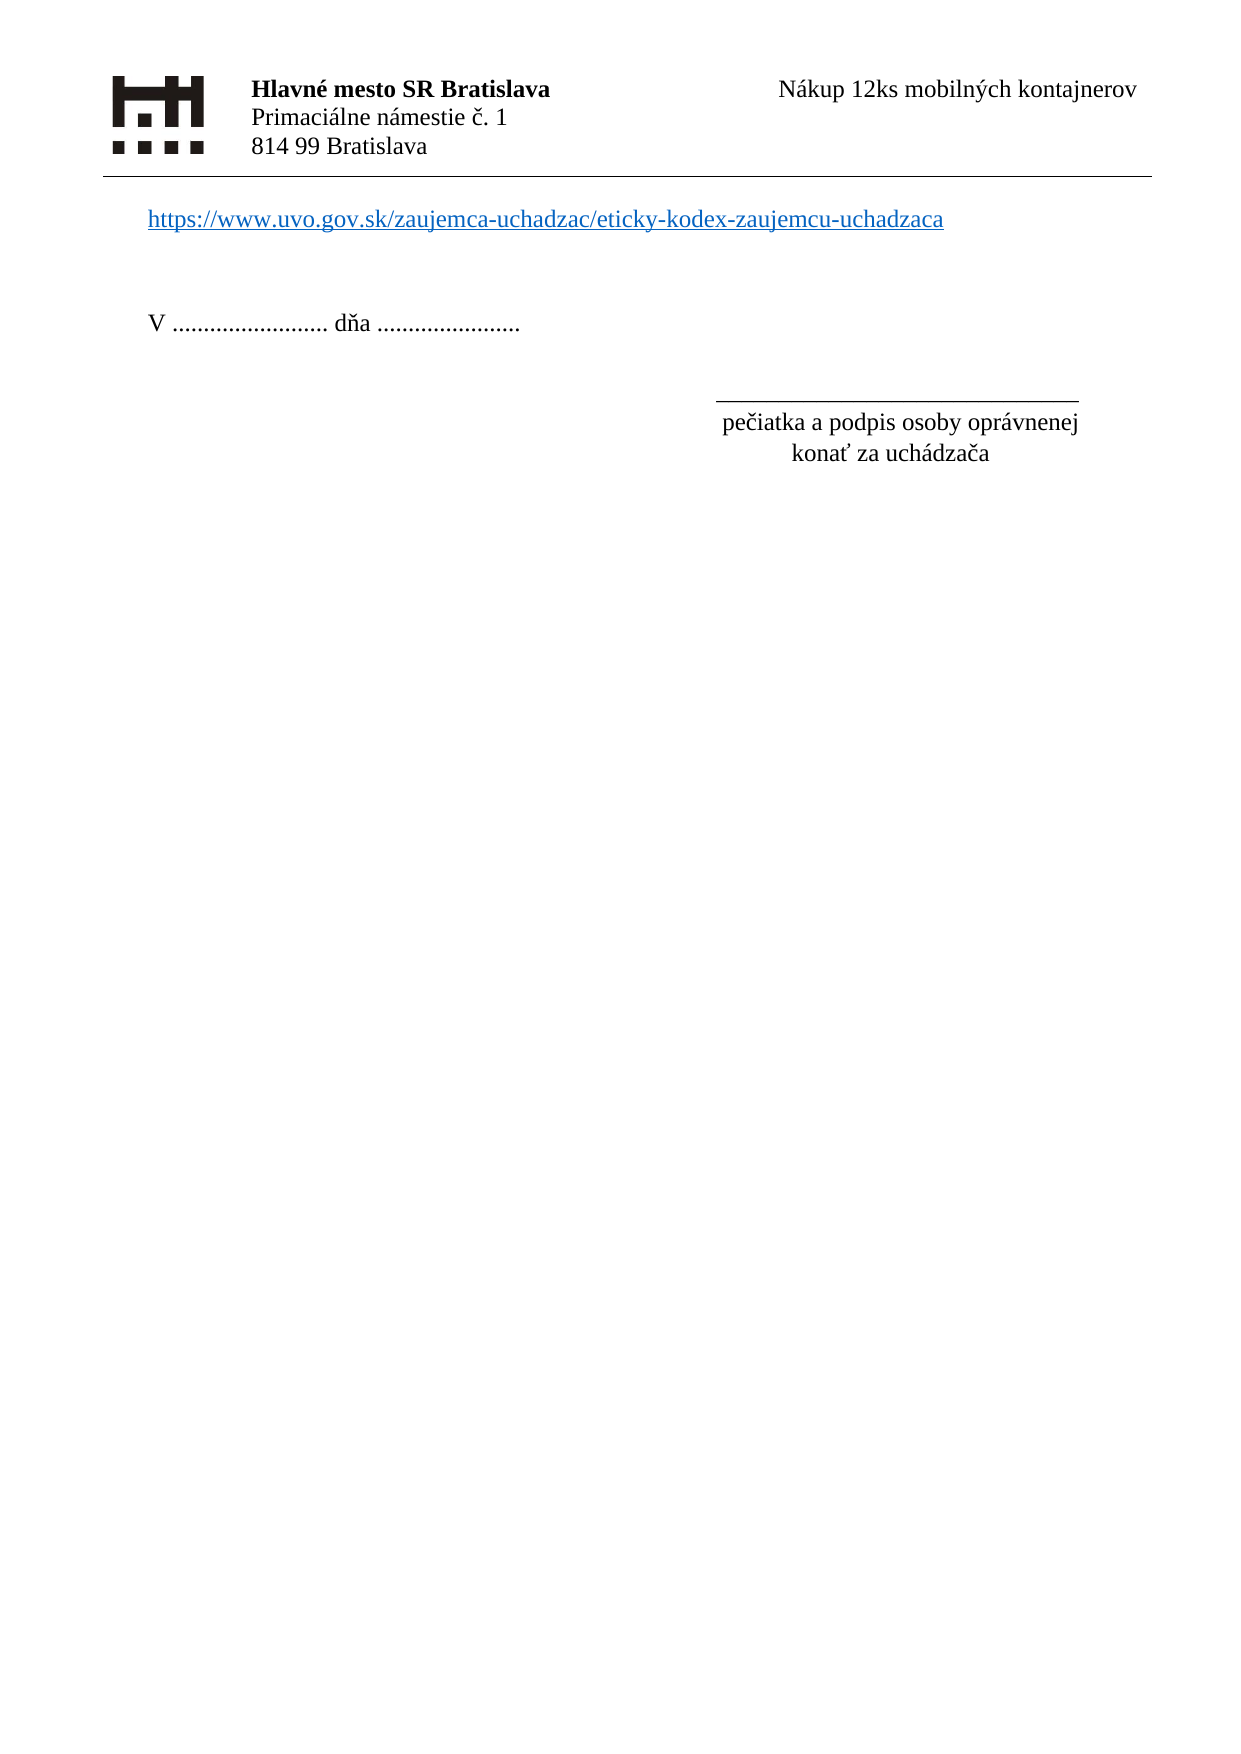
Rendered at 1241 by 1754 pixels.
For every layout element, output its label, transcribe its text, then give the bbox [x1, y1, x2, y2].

text konať za uchádzača [148, 438, 1137, 467]
text https://www.uvo.gov.sk/zaujemca-uchadzac/eticky-kodex-zaujemcu-uchadzaca [148, 204, 1137, 233]
text _____________________________ pečiatka a podpis osoby oprávnenej [664, 376, 1137, 436]
picture [112, 76, 204, 154]
text V ......................... dňa ....................... [148, 308, 1137, 336]
